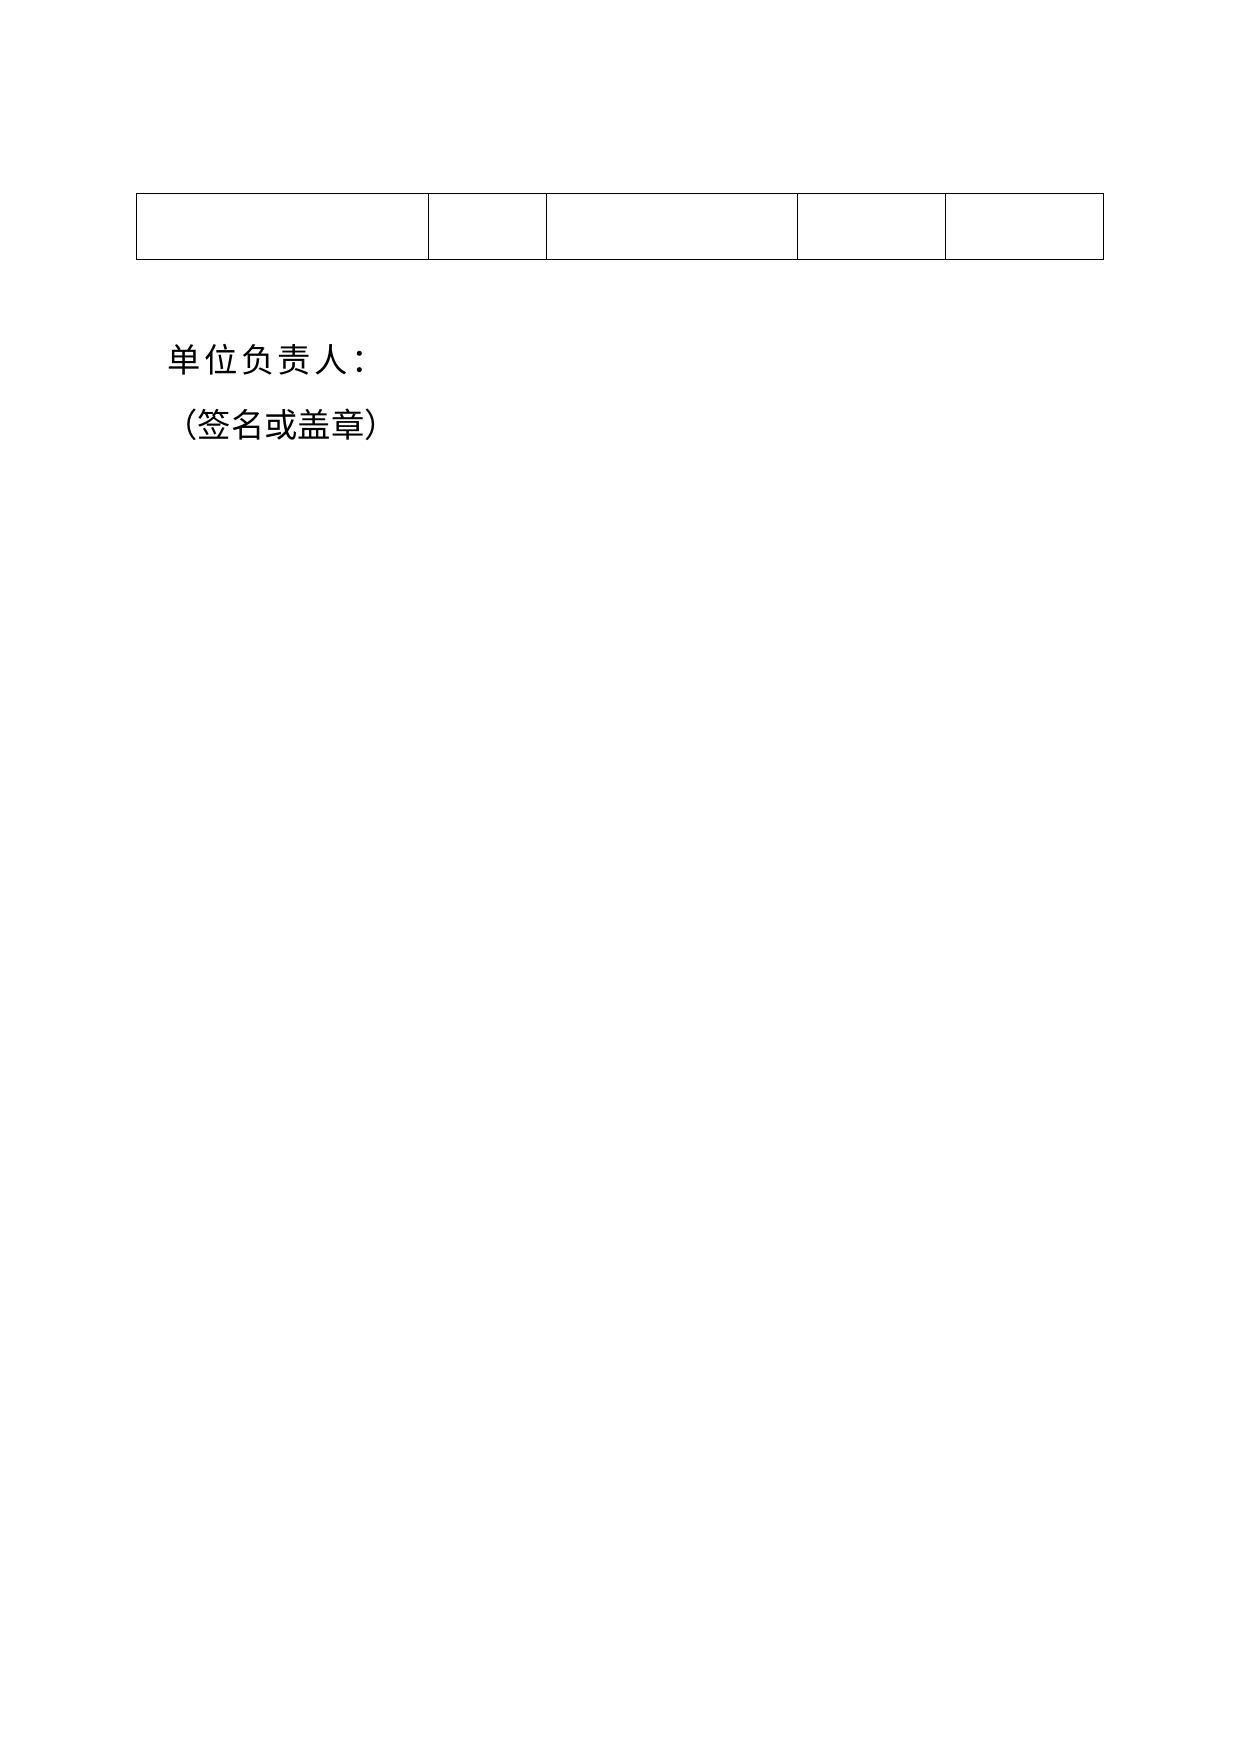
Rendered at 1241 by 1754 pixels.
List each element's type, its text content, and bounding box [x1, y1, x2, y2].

table_cell [547, 194, 797, 259]
text （签名或盖章） [148, 390, 1092, 455]
table_cell [798, 194, 945, 259]
text 单位负责人： [148, 325, 1092, 390]
table_cell [946, 194, 1103, 259]
table_cell [137, 194, 428, 259]
table_cell [429, 194, 546, 259]
